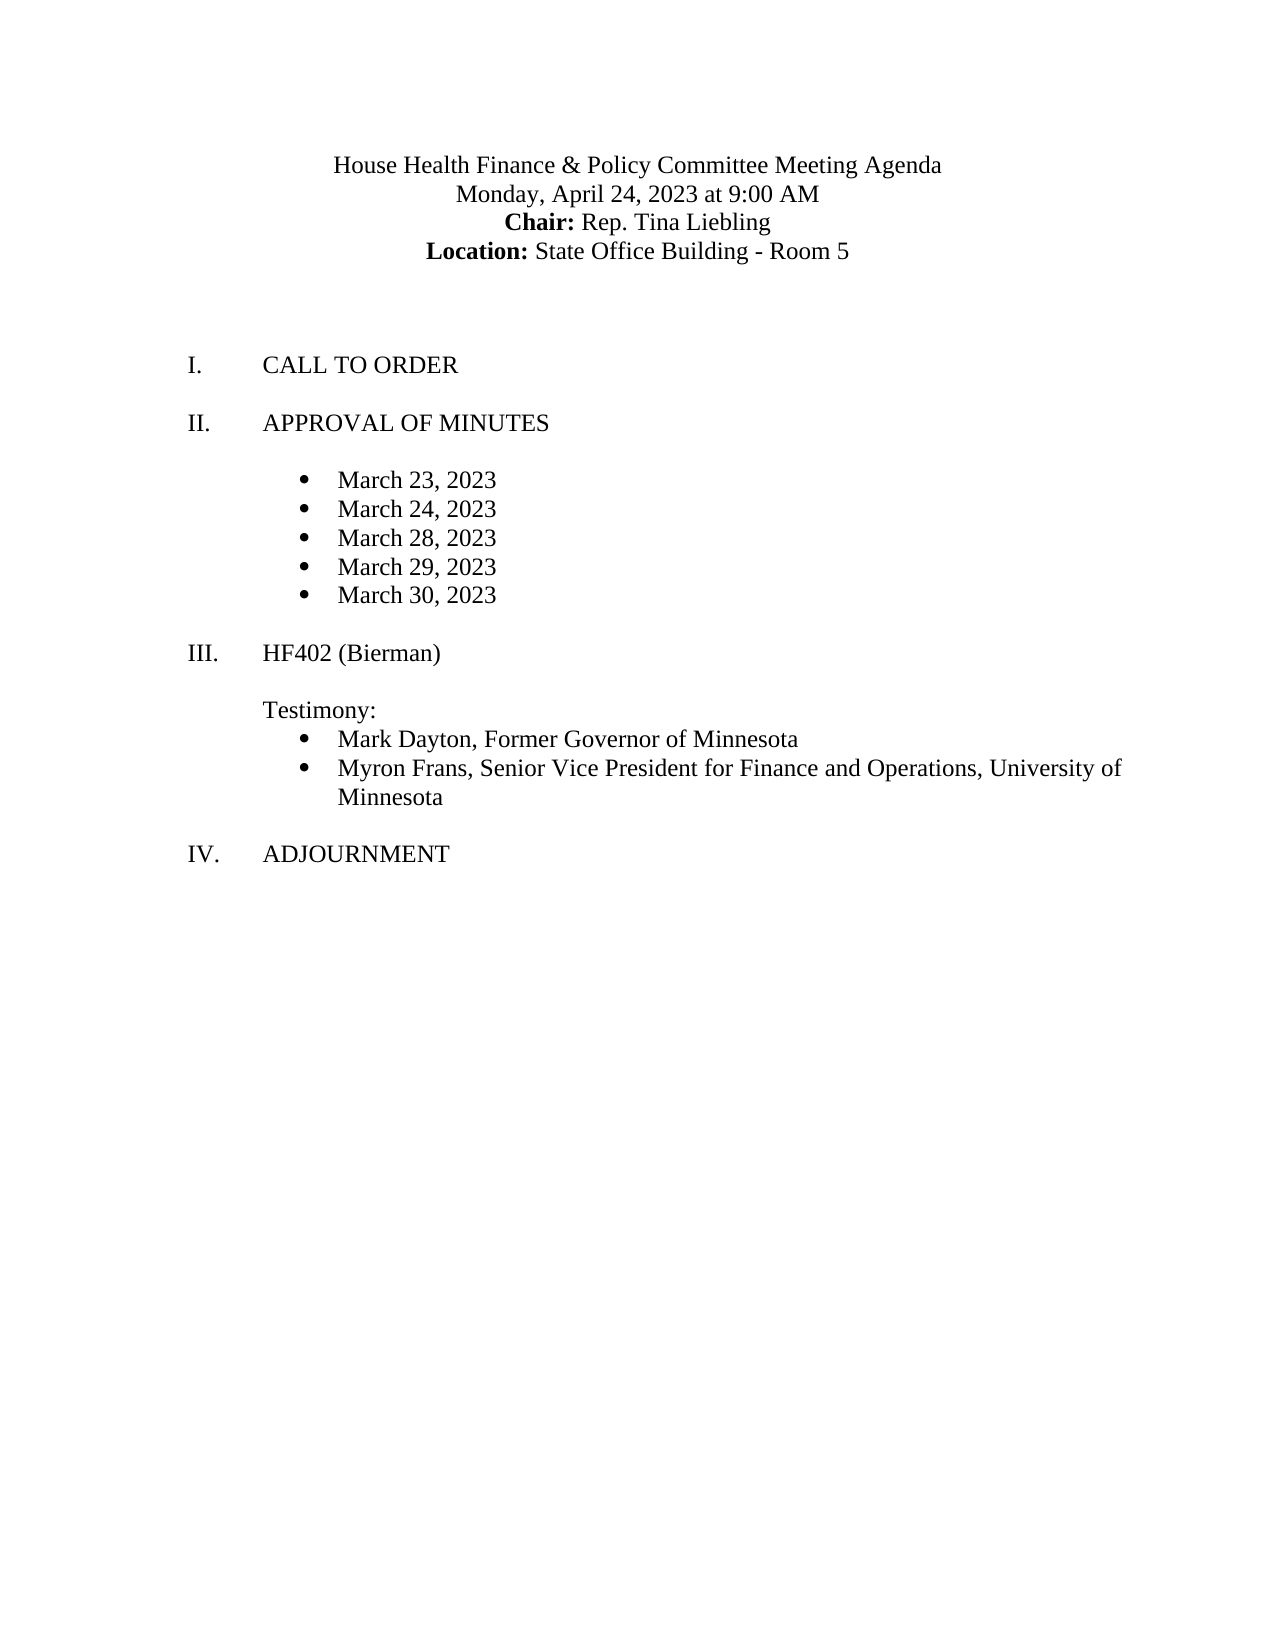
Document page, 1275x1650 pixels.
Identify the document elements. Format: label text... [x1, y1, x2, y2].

list Myron Frans, Senior Vice President for Finance and Operations, University of Minnesota [300, 753, 1125, 811]
list HF402 (Bierman) [187, 638, 1125, 667]
list March 24, 2023 [300, 494, 1125, 523]
list ADJOURNMENT [187, 839, 1125, 868]
list March 30, 2023 [300, 581, 1125, 609]
text House Health Finance & Policy Committee Meeting Agenda [150, 150, 1125, 179]
text Testimony: [262, 696, 1125, 724]
list Mark Dayton, Former Governor of Minnesota [300, 724, 1125, 753]
list CALL TO ORDER [187, 351, 1125, 379]
text Monday, April 24, 2023 at 9:00 AM [150, 179, 1125, 207]
text Chair: Rep. Tina Liebling Location: State Office Building - Room 5 [150, 207, 1125, 293]
list APPROVAL OF MINUTES [187, 408, 1125, 437]
list March 28, 2023 [300, 523, 1125, 552]
list March 29, 2023 [300, 552, 1125, 581]
list March 23, 2023 [300, 466, 1125, 494]
